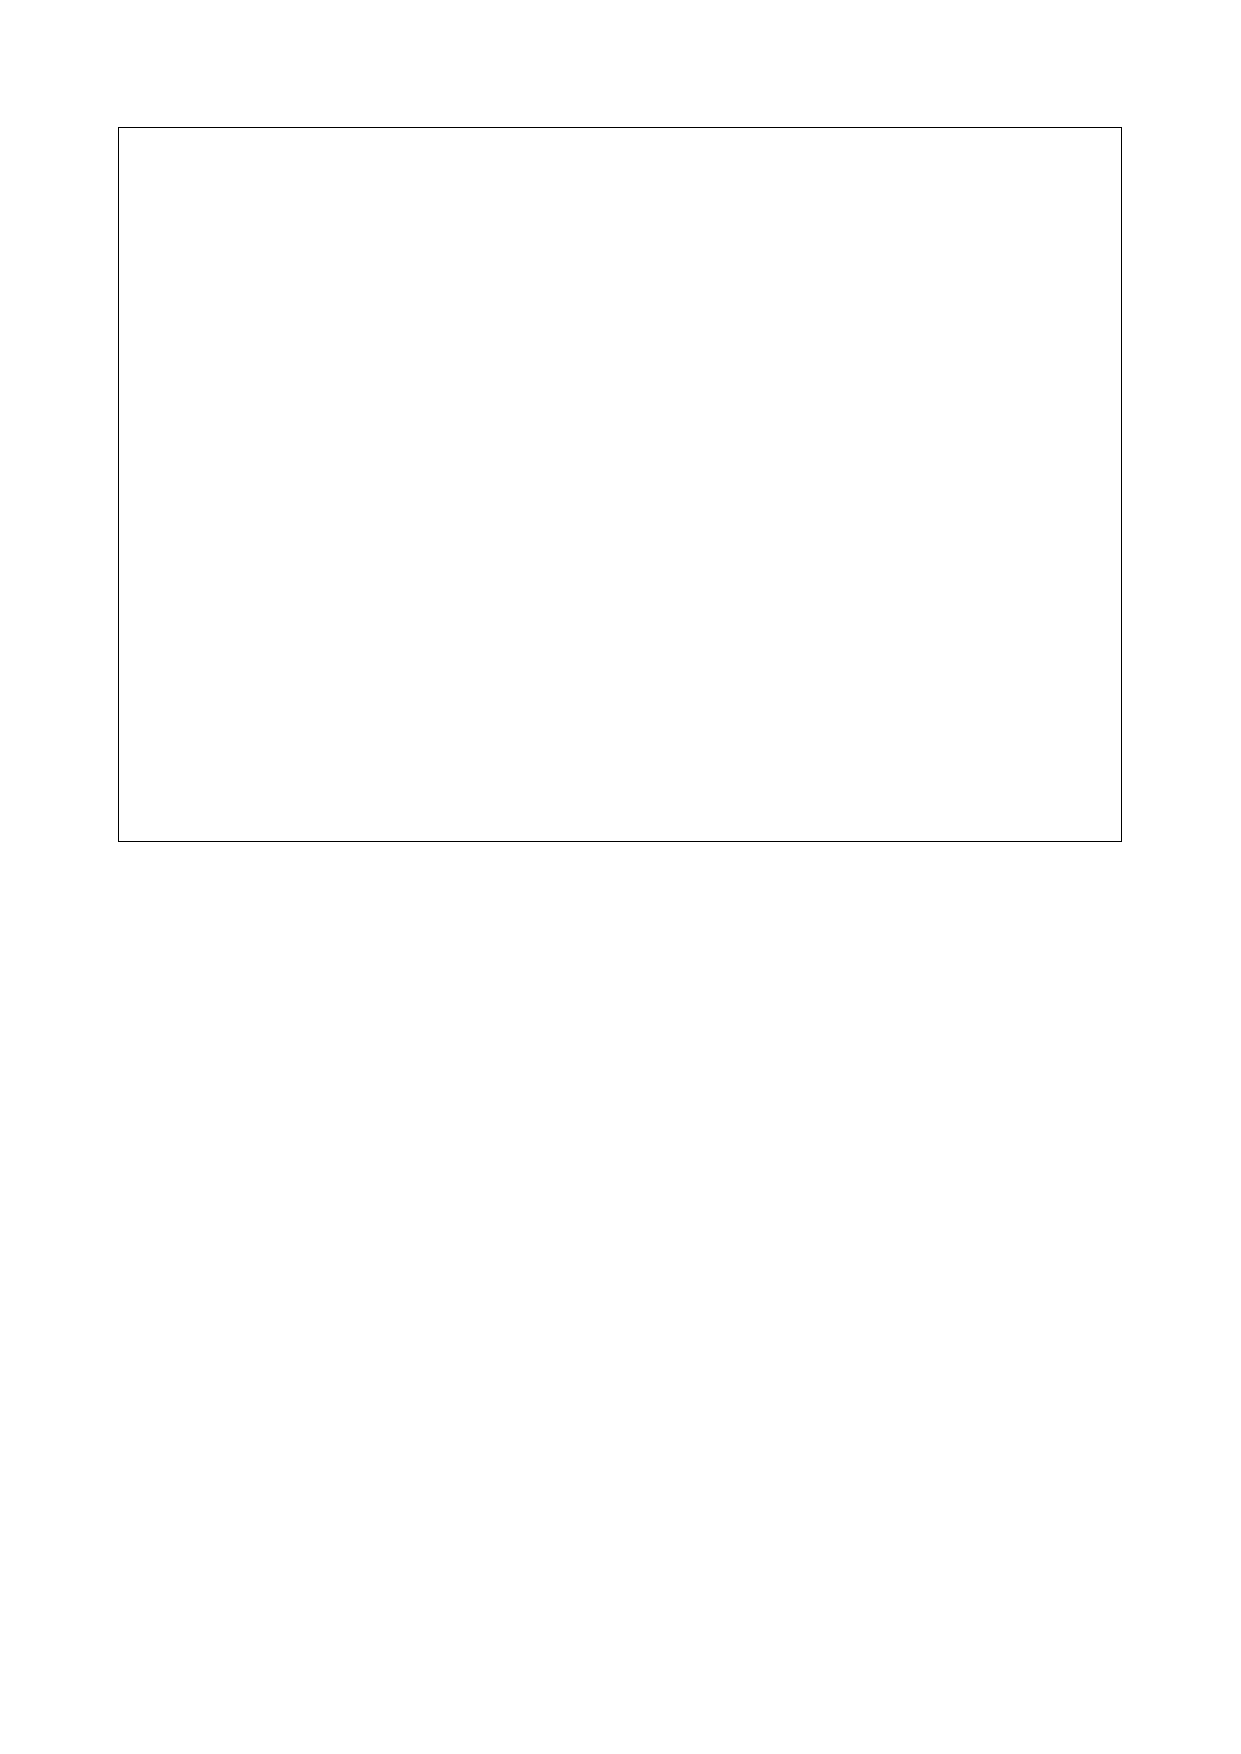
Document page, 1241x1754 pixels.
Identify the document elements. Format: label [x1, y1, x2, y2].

table_cell [119, 128, 1121, 841]
